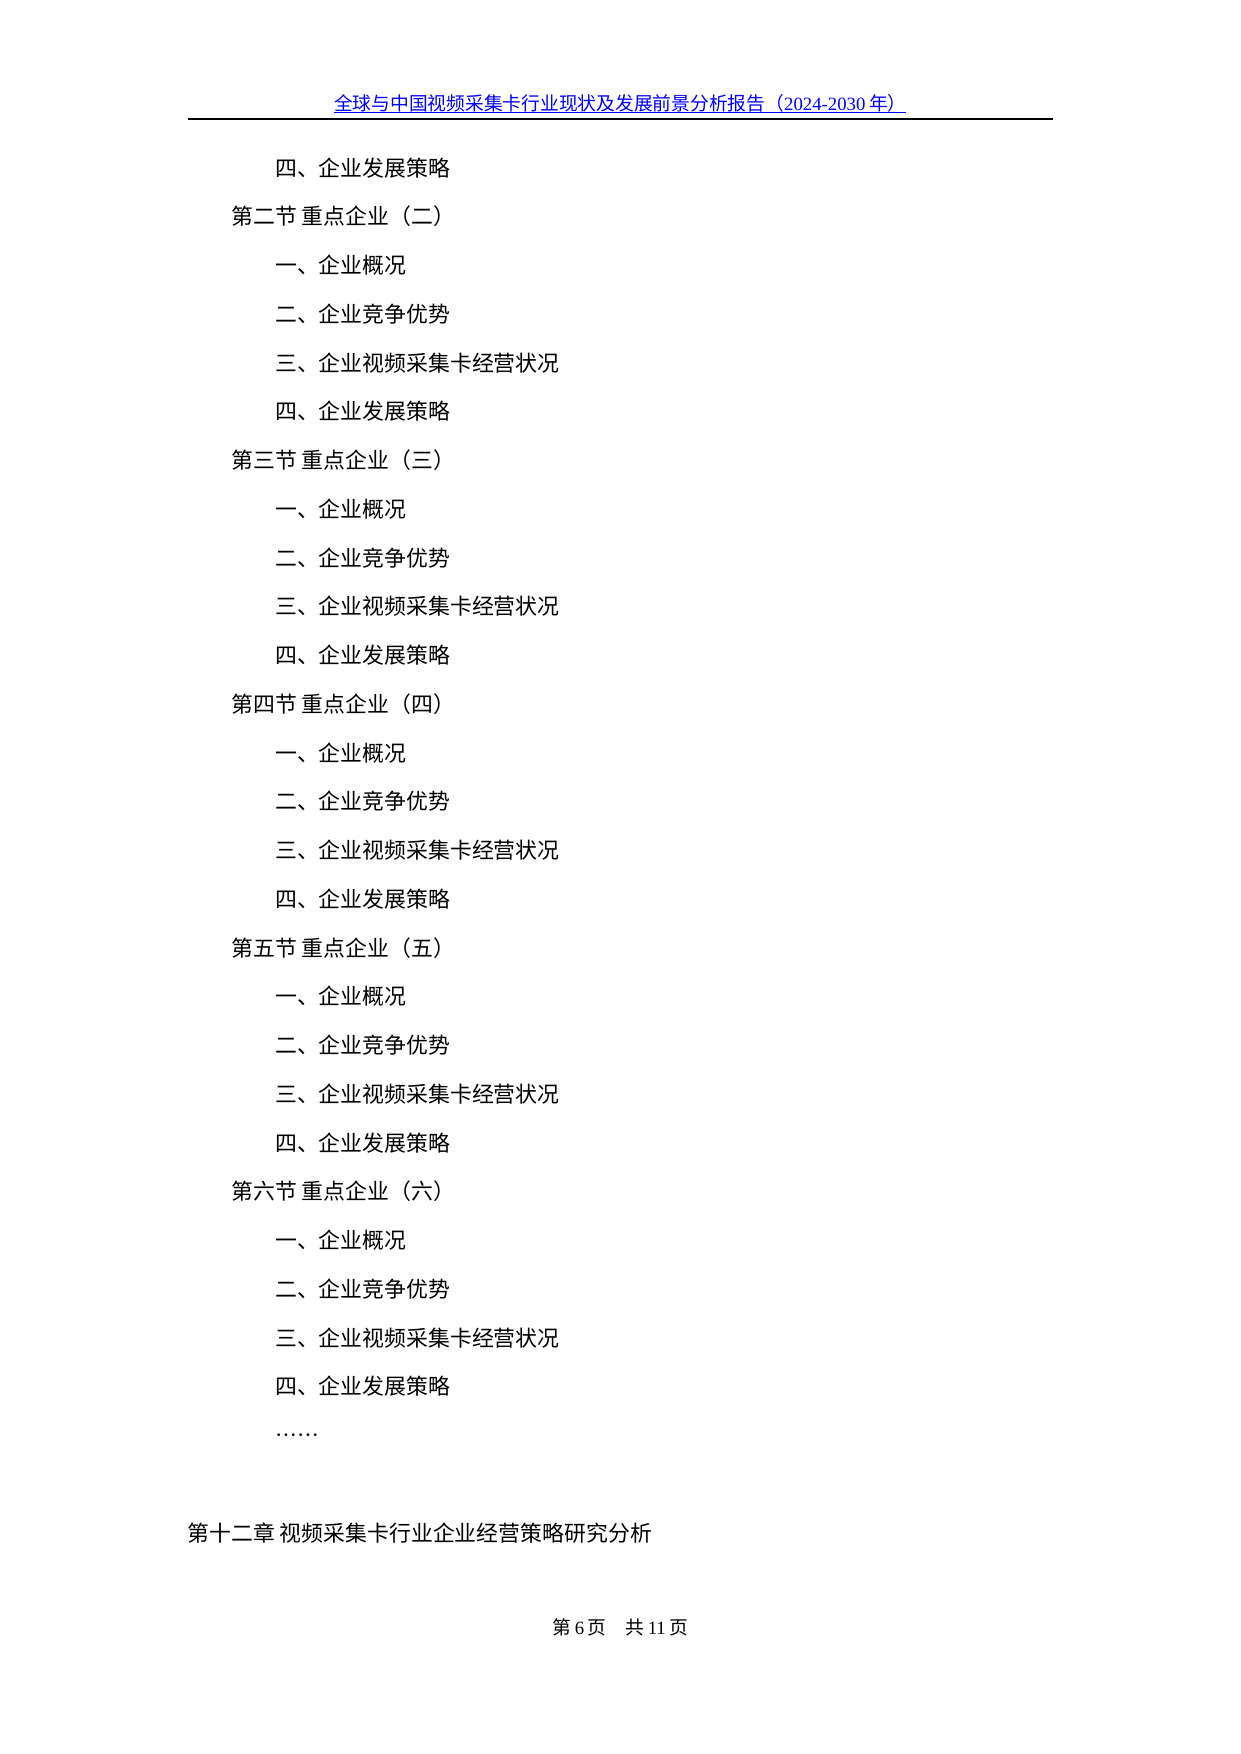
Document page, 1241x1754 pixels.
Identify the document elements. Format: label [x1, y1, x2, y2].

text [187, 150, 1053, 1548]
